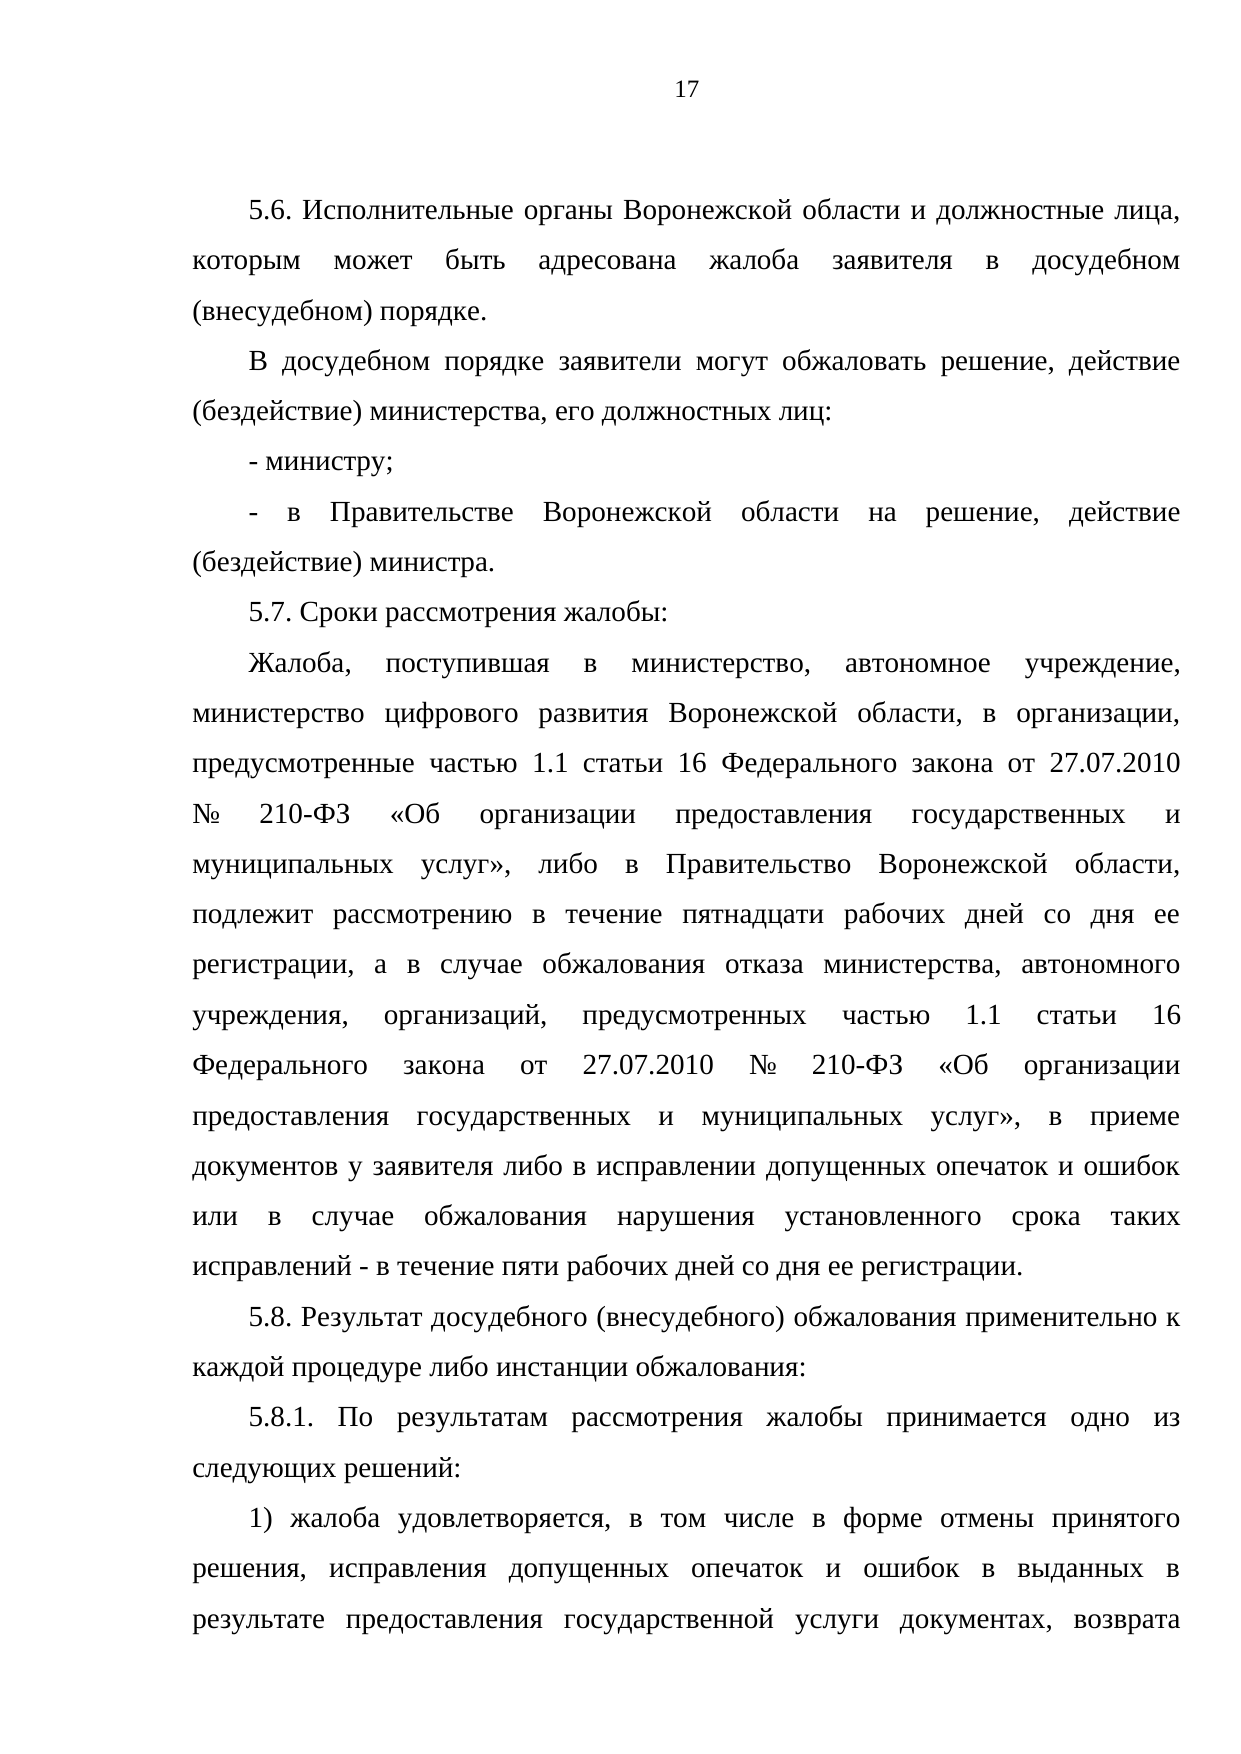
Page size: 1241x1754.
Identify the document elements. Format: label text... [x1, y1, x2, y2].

text 5.6. Исполнительные органы Воронежской области и должностные лица, которым может быть адресована жалоба заявителя в досудебном (внесудебном) порядке. [192, 192, 1181, 326]
text 5.8. Результат досудебного (внесудебного) обжалования применительно к каждой процедуре либо инстанции обжалования: [192, 1299, 1181, 1383]
text В досудебном порядке заявители могут обжаловать решение, действие (бездействие) министерства, его должностных лиц: [192, 343, 1181, 427]
text 5.8.1. По результатам рассмотрения жалобы принимается одно из следующих решений: [192, 1399, 1181, 1483]
text 5.7. Сроки рассмотрения жалобы: [248, 594, 1181, 628]
text - министру; [248, 443, 1181, 477]
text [192, 1500, 1181, 1634]
text - в Правительстве Воронежской области на решение, действие (бездействие) министра. [192, 494, 1181, 578]
text Жалоба, поступившая в министерство, автономное учреждение, министерство цифрового развития Воронежской области, в организации, предусмотренные частью 1.1 статьи 16 Федерального закона от 27.07.2010 № 210-ФЗ «Об организации предоставления государственных и муниципальных услуг», либо в Правительство Воронежской области, подлежит рассмотрению в течение пятнадцати рабочих дней со дня ее регистрации, а в случае обжалования отказа министерства, автономного учреждения, организаций, предусмотренных частью 1.1 статьи 16 Федерального закона от 27.07.2010 № 210-ФЗ «Об организации предоставления государственных и муниципальных услуг», в приеме документов у заявителя либо в исправлении допущенных опечаток и ошибок или в случае обжалования нарушения установленного срока таких исправлений - в течение пяти рабочих дней со дня ее регистрации. [192, 645, 1181, 1282]
